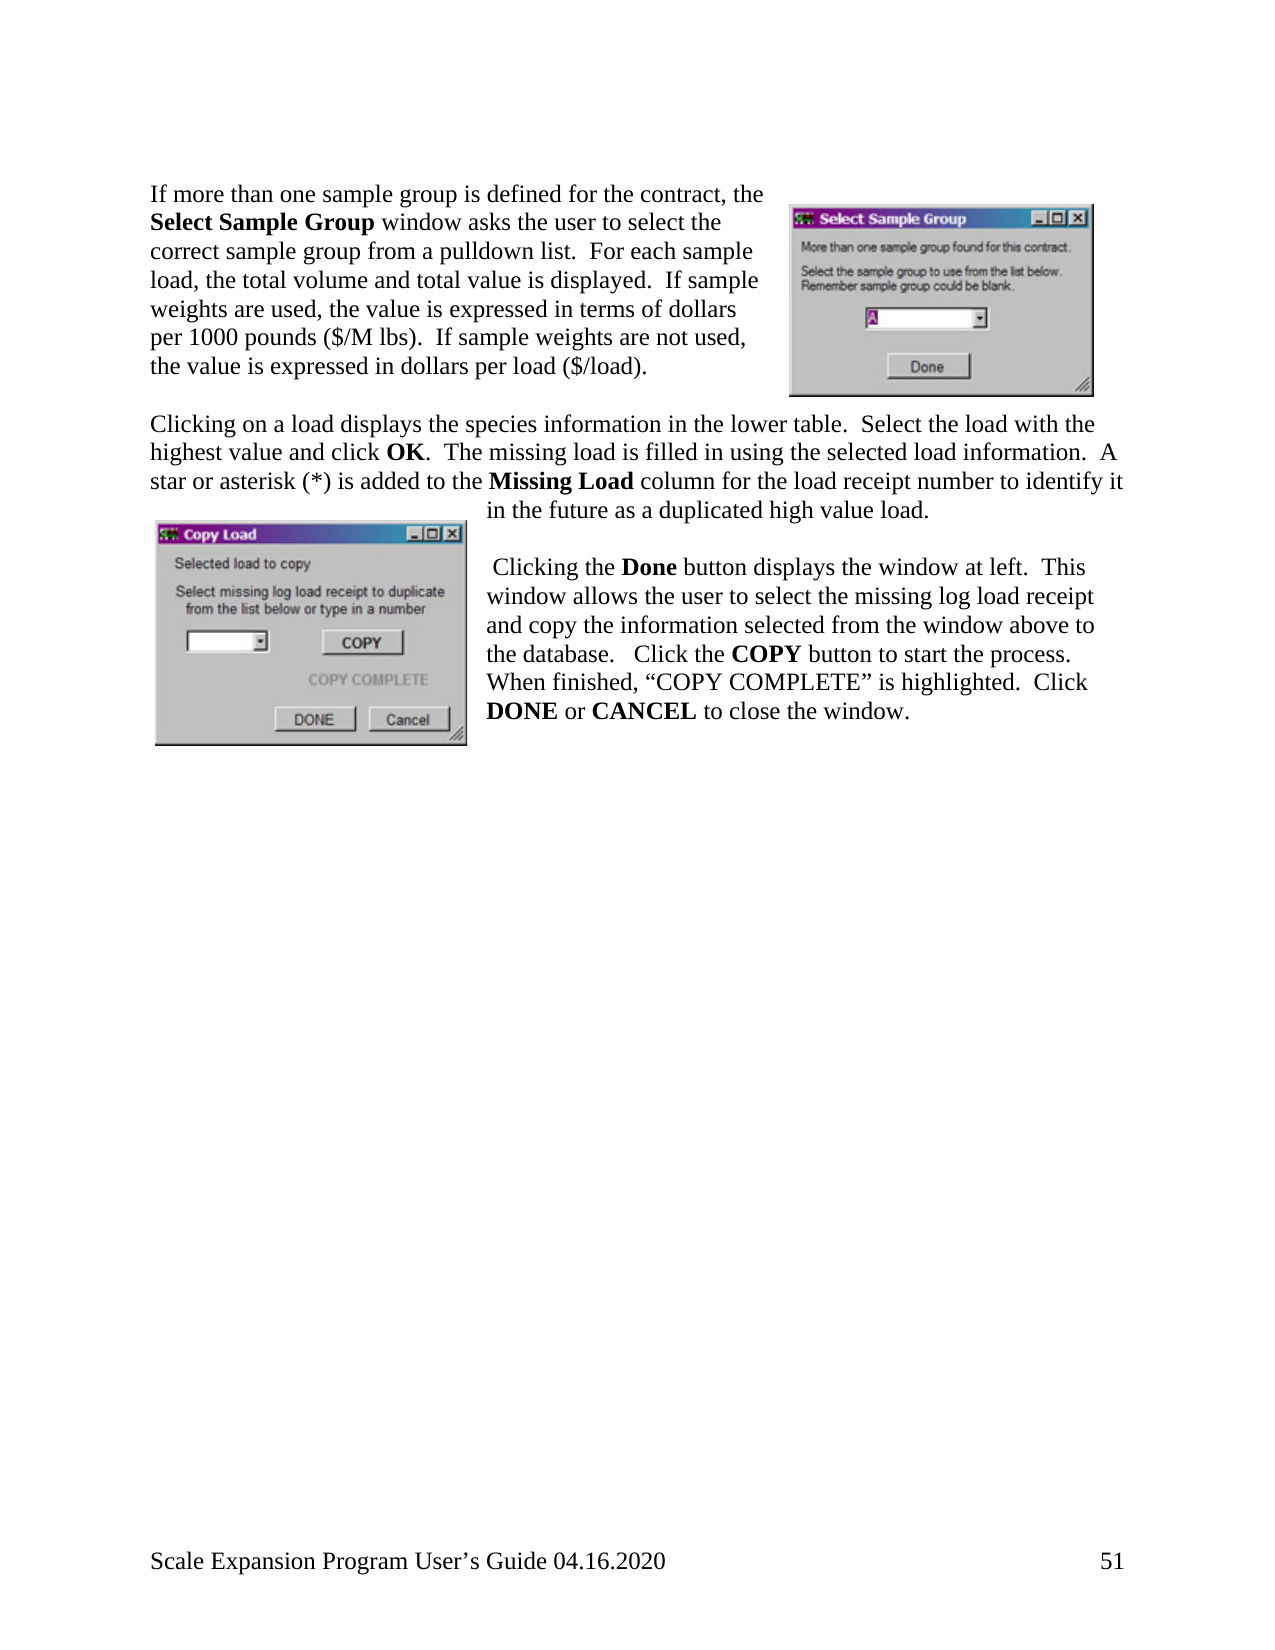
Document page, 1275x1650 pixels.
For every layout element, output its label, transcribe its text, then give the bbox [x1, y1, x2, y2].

picture [154, 520, 468, 746]
text Clicking on a load displays the species information in the lower table. Select the load with the highest value and click OK. The missing load is filled in using the selected load information. A star or asterisk (*) is added to the Missing Load column for the load receipt number to identify it in the future as a duplicated high value load. [150, 409, 1125, 524]
text Clicking the Done button displays the window at left. This window allows the user to select the missing log load receipt and copy the information selected from the window above to the database. Click the COPY button to start the process. When finished, “COPY COMPLETE” is highlighted. Click DONE or CANCEL to close the window. [468, 552, 1125, 725]
picture [789, 204, 1094, 397]
